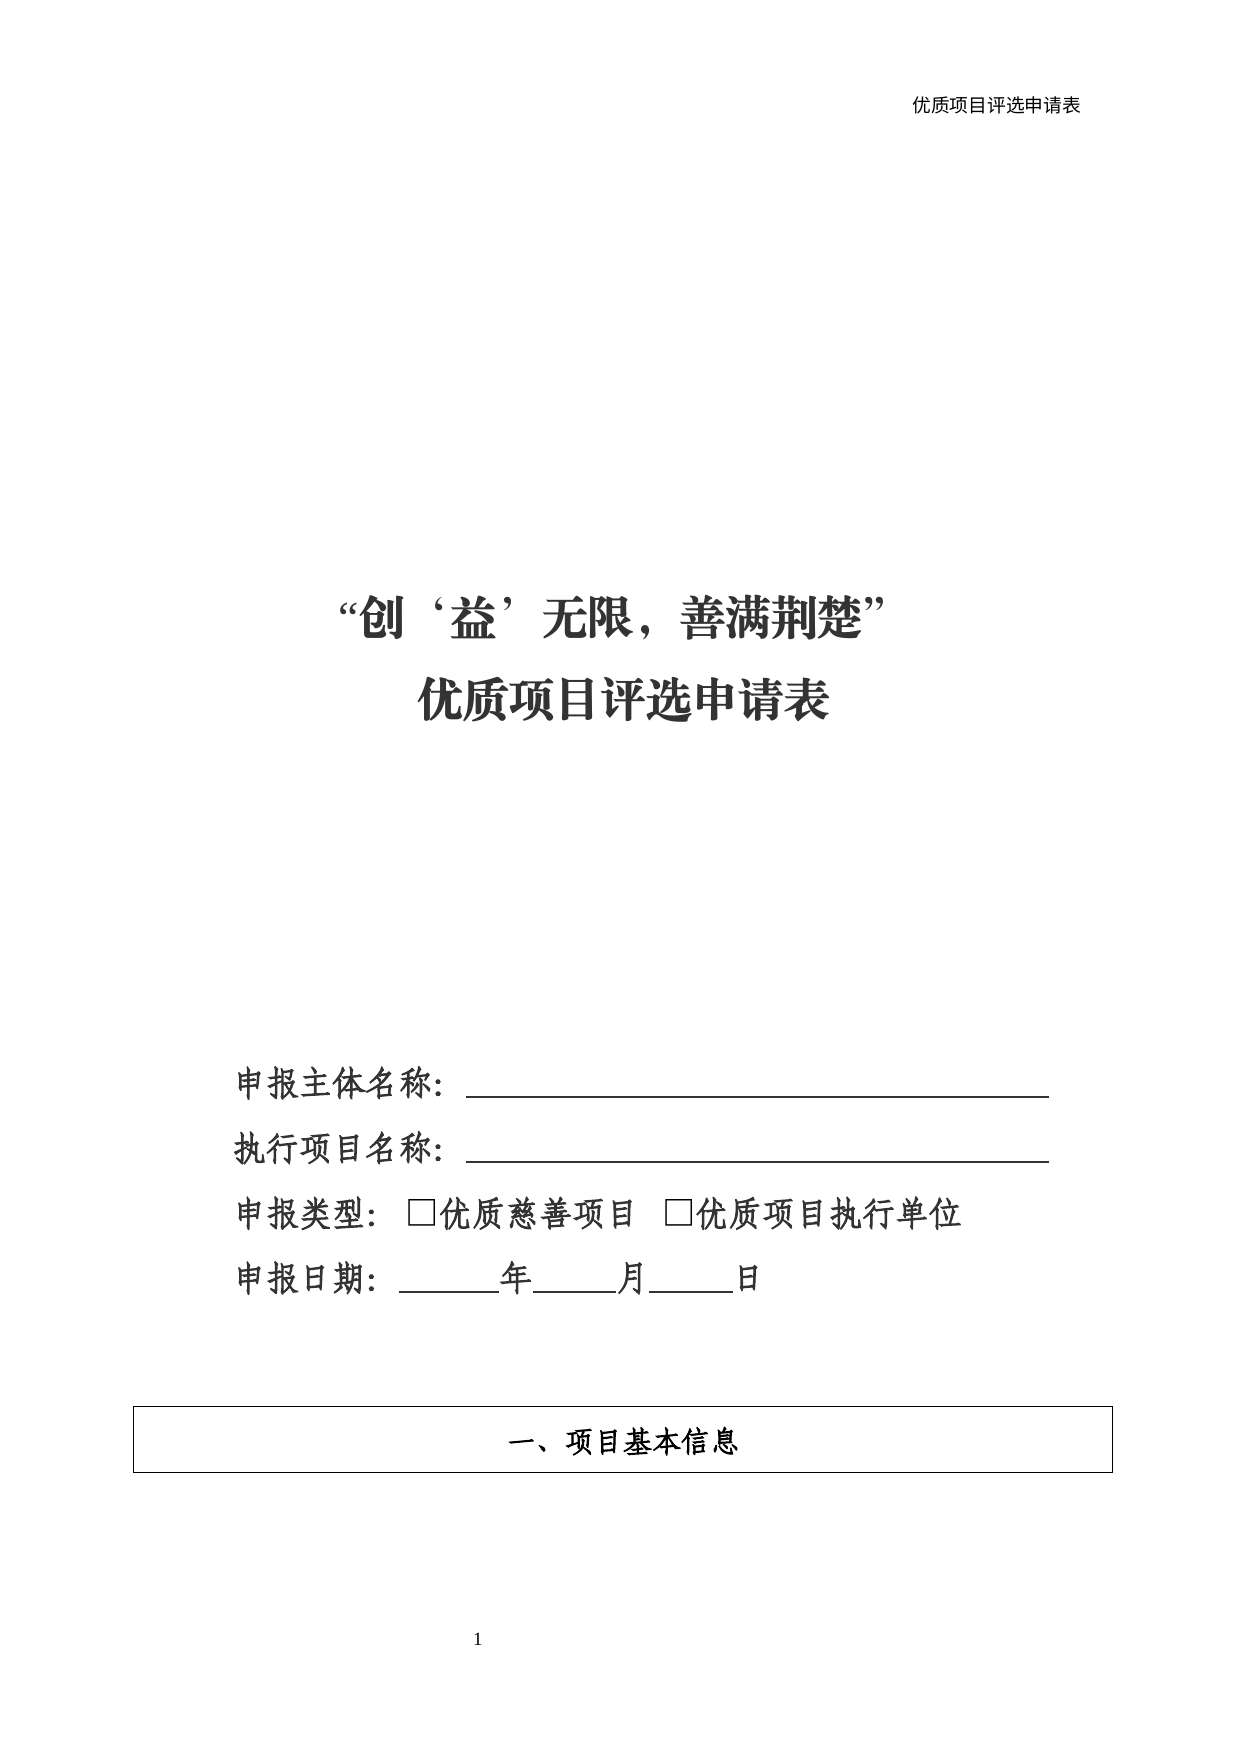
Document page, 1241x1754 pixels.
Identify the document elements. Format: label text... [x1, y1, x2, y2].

text 优质项目评选申请表 [165, 675, 1081, 729]
text “创‘益’无限，善满荆楚” [165, 590, 1081, 647]
text 执行项目名称： [165, 1113, 1081, 1178]
table_header 一、项目基本信息 [134, 1407, 1112, 1472]
text 申报主体名称： [165, 1048, 1081, 1113]
text 申报类型： □优质慈善项目 □优质项目执行单位 [165, 1178, 1081, 1243]
text 申报日期： 年 月 日 [165, 1243, 1081, 1308]
